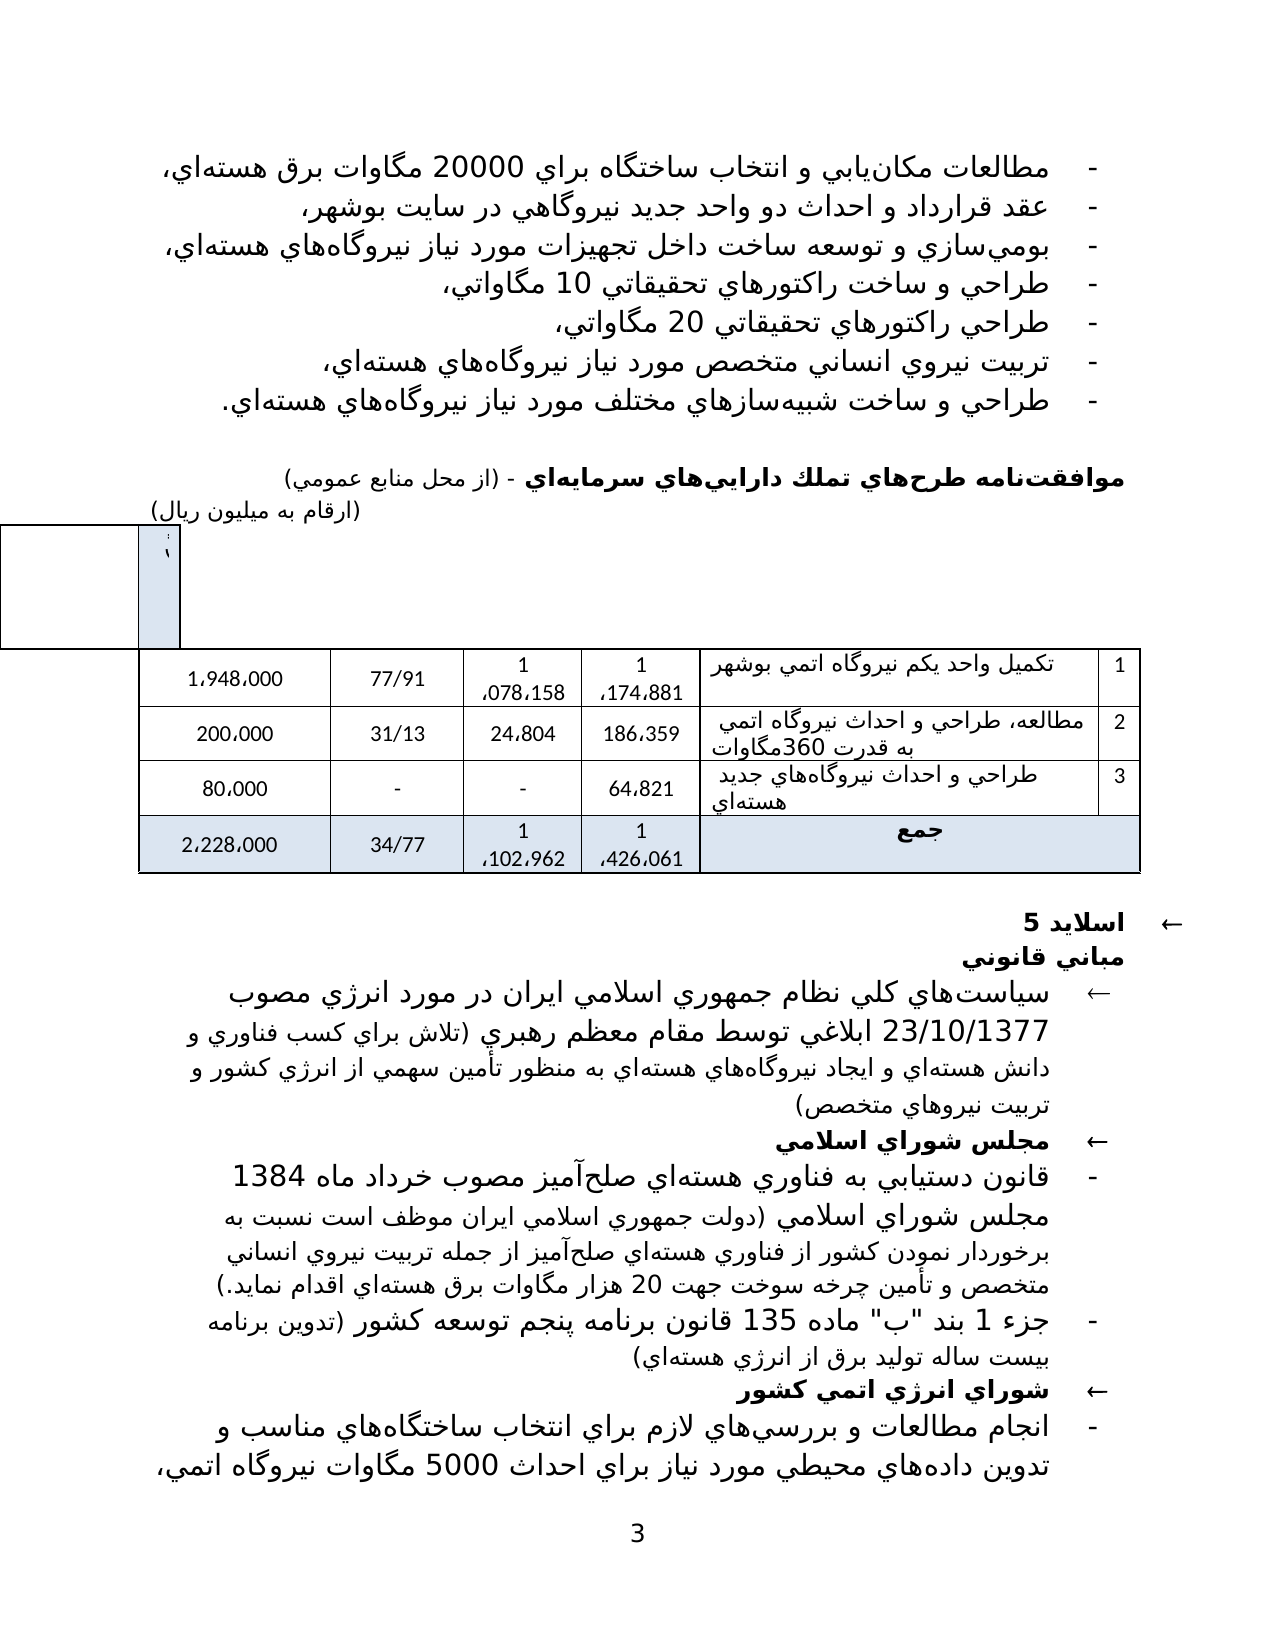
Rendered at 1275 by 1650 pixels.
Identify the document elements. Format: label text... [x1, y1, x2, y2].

table_cell تكميل واحد يكم نيروگاه اتمي بوشهر [701, 650, 1098, 706]
list اسلايد 5 [150, 908, 1162, 937]
list مجلس شوراي اسلامي [150, 1126, 1087, 1155]
text (ارقام به ميليون ريال) [150, 497, 1125, 524]
table_cell 1،174،881 [582, 650, 699, 706]
table_cell 24،804 [464, 707, 581, 760]
table_cell - [464, 761, 581, 815]
table_cell 1،102،962 [464, 816, 581, 872]
list انجام مطالعات و بررسي‌هاي لازم براي انتخاب ساختگاه‌هاي مناسب و تدوين داده‌هاي محيطي مورد نياز براي احداث 5000 مگاوات نيروگاه اتمي، [150, 1409, 1087, 1482]
list جزء 1 بند "ب" ماده 135 قانون برنامه پنجم توسعه كشور (تدوين برنامه بيست ساله توليد برق از انرژي هسته‌اي) [150, 1304, 1087, 1371]
list طراحي و ساخت راكتورهاي تحقيقاتي 10 مگاواتي، [150, 267, 1087, 301]
list طراحي راكتورهاي تحقيقاتي 20 مگاواتي، [150, 306, 1087, 340]
table_header رديف [139, 526, 179, 648]
table_cell 80،000 [140, 761, 330, 815]
table_cell 1،948،000 [140, 650, 330, 706]
list مطالعات مكان‌يابي و انتخاب ساختگاه براي 20000 مگاوات برق هسته‌اي، [150, 150, 1087, 184]
table_cell 186،359 [582, 707, 699, 760]
table_cell 1 [1099, 650, 1139, 706]
table_cell 34/77 [331, 816, 463, 872]
table_cell 64،821 [582, 761, 699, 815]
list شوراي انرژي اتمي كشور [150, 1376, 1087, 1405]
list قانون دستيابي به فناوري هسته‌اي صلح‌آميز مصوب خرداد ماه 1384 مجلس شوراي اسلامي (دولت جمهوري اسلامي ايران موظف است نسبت به برخوردار نمودن كشور از فناوري هسته‌اي صلح‌آميز از جمله تربيت نيروي انساني متخصص و تأمين چرخه سوخت جهت 20 هزار مگاوات برق هسته‌اي اقدام نمايد.) [150, 1159, 1087, 1299]
table_cell 1،426،061 [582, 816, 699, 872]
list سياست‌هاي كلي نظام جمهوري اسلامي ايران در مورد انرژي مصوب 23/10/1377 ابلاغي توسط مقام معظم رهبري (تلاش براي كسب فناوري و دانش هسته‌اي و ايجاد نيروگاه‌هاي هسته‌اي به منظور تأمين سهمي از انرژي كشور و تربيت نيروهاي متخصص) [150, 975, 1087, 1121]
table_cell 77/91 [331, 650, 463, 706]
list طراحي و ساخت شبيه‌سازهاي مختلف مورد نياز نيروگاه‌هاي هسته‌اي. [150, 384, 1087, 418]
table_cell 3 [1099, 761, 1139, 815]
text مباني قانوني [150, 942, 1125, 971]
table_cell 200،000 [140, 707, 330, 760]
table_cell طراحي و احداث نيروگاه‌هاي جديد هسته‌اي [701, 761, 1098, 815]
list تربيت نيروي انساني متخصص مورد نياز نيروگاه‌هاي هسته‌اي، [150, 345, 1087, 379]
list بومي‌سازي و توسعه ساخت داخل تجهيزات مورد نياز نيروگاه‌هاي هسته‌اي، [150, 228, 1087, 262]
table_cell 2،228،000 [139, 816, 330, 872]
text ‌موافقت‌نامه طرح‌‌هاي تملك دارايي‌هاي سرمايه‌اي - (از محل منابع عمومي) [150, 464, 1125, 493]
table_cell 1،078،158 [464, 650, 581, 706]
list عقد قرارداد و احداث دو واحد جديد نيروگاهي در سايت بوشهر، [150, 189, 1087, 223]
table_cell 2 [1099, 707, 1139, 760]
table_cell 31/13 [331, 707, 463, 760]
table_cell مطالعه، طراحي و احداث نيروگاه اتمي به قدرت 360مگاوات [701, 707, 1098, 760]
table_cell جمع [701, 816, 1140, 872]
table_cell - [331, 761, 463, 815]
